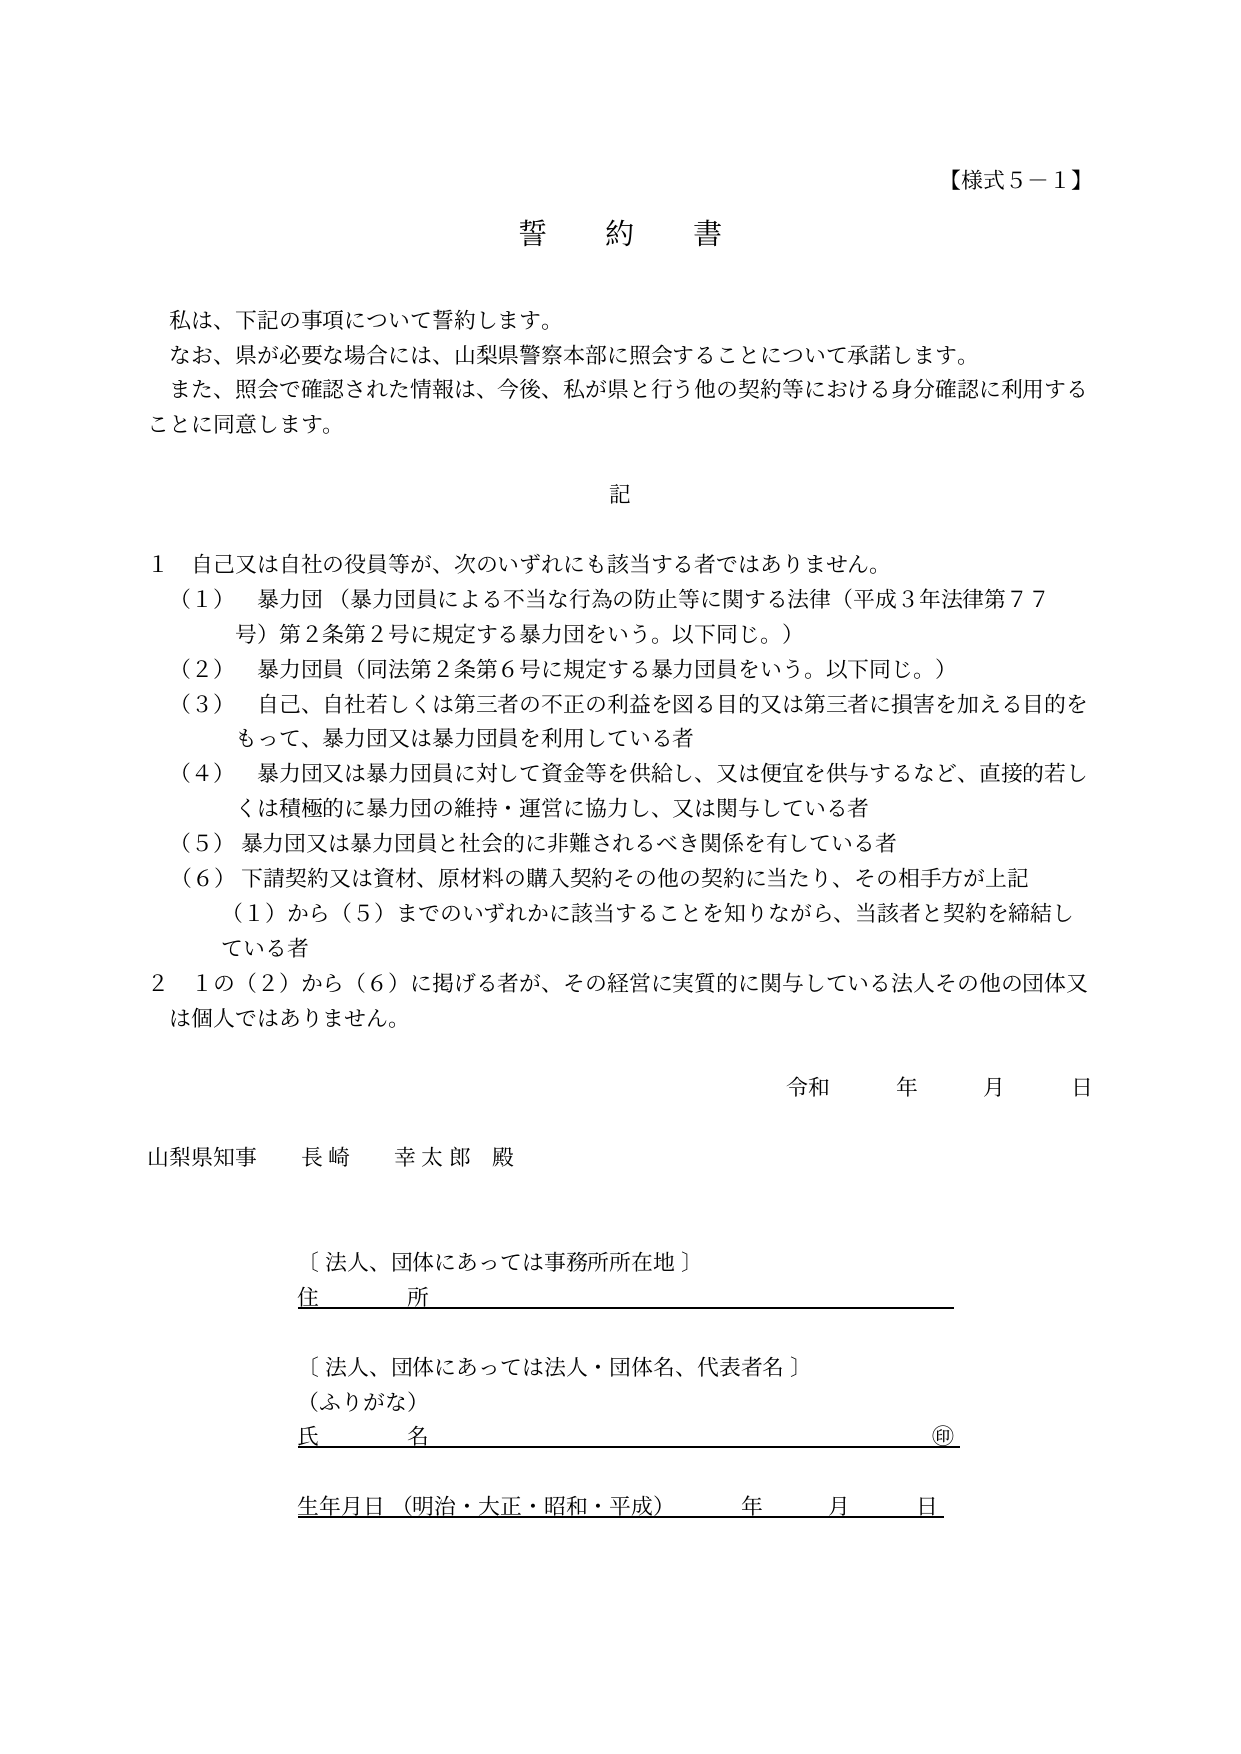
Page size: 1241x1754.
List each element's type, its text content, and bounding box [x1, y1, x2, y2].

text 〔 法人、団体にあっては法人・団体名、代表者名 〕 [223, 1348, 1092, 1383]
text 【様式５－１】 [148, 162, 1092, 197]
text １ 自己又は自社の役員等が、次のいずれにも該当する者ではありません。 [148, 546, 1092, 580]
text 私は、下記の事項について誓約します。 [148, 301, 1092, 336]
text 〔 法人、団体にあっては事務所所在地 〕 [223, 1243, 1092, 1278]
text （３） 自己、自社若しくは第三者の不正の利益を図る目的又は第三者に損害を加える目的をもって、暴力団又は暴力団員を利用している者 [169, 685, 1092, 755]
text 生年月日 （明治・大正・昭和・平成） 年 月 日 [223, 1488, 1092, 1523]
text 記 [148, 476, 1092, 511]
text （２） 暴力団員（同法第２条第６号に規定する暴力団員をいう。以下同じ。） [148, 650, 1092, 685]
text （６） 下請契約又は資材、原材料の購入契約その他の契約に当たり、その相手方が上記（１）から（５）までのいずれかに該当することを知りながら、当該者と契約を締結している者 [170, 859, 1092, 964]
text （ふりがな） [223, 1383, 1092, 1418]
text 誓 約 書 [148, 197, 1092, 266]
text また、照会で確認された情報は、今後、私が県と行う他の契約等における身分確認に利用することに同意します。 [148, 371, 1092, 441]
text 氏 名 ㊞ [223, 1418, 1092, 1453]
text 山梨県知事 長 崎 幸 太 郎 殿 [148, 1139, 1092, 1174]
text 住 所 [223, 1278, 1092, 1313]
text ２ １の（２）から（６）に掲げる者が、その経営に実質的に関与している法人その他の団体又は個人ではありません。 [148, 964, 1092, 1034]
text なお、県が必要な場合には、山梨県警察本部に照会することについて承諾します。 [148, 336, 1092, 371]
text （５） 暴力団又は暴力団員と社会的に非難されるべき関係を有している者 [169, 825, 1092, 859]
text （１） 暴力団 （暴力団員による不当な行為の防止等に関する法律（平成３年法律第７７号）第２条第２号に規定する暴力団をいう。以下同じ。） [169, 580, 1092, 650]
text （４） 暴力団又は暴力団員に対して資金等を供給し、又は便宜を供与するなど、直接的若しくは積極的に暴力団の維持・運営に協力し、又は関与している者 [169, 755, 1092, 825]
text 令和 年 月 日 [148, 1069, 1092, 1104]
